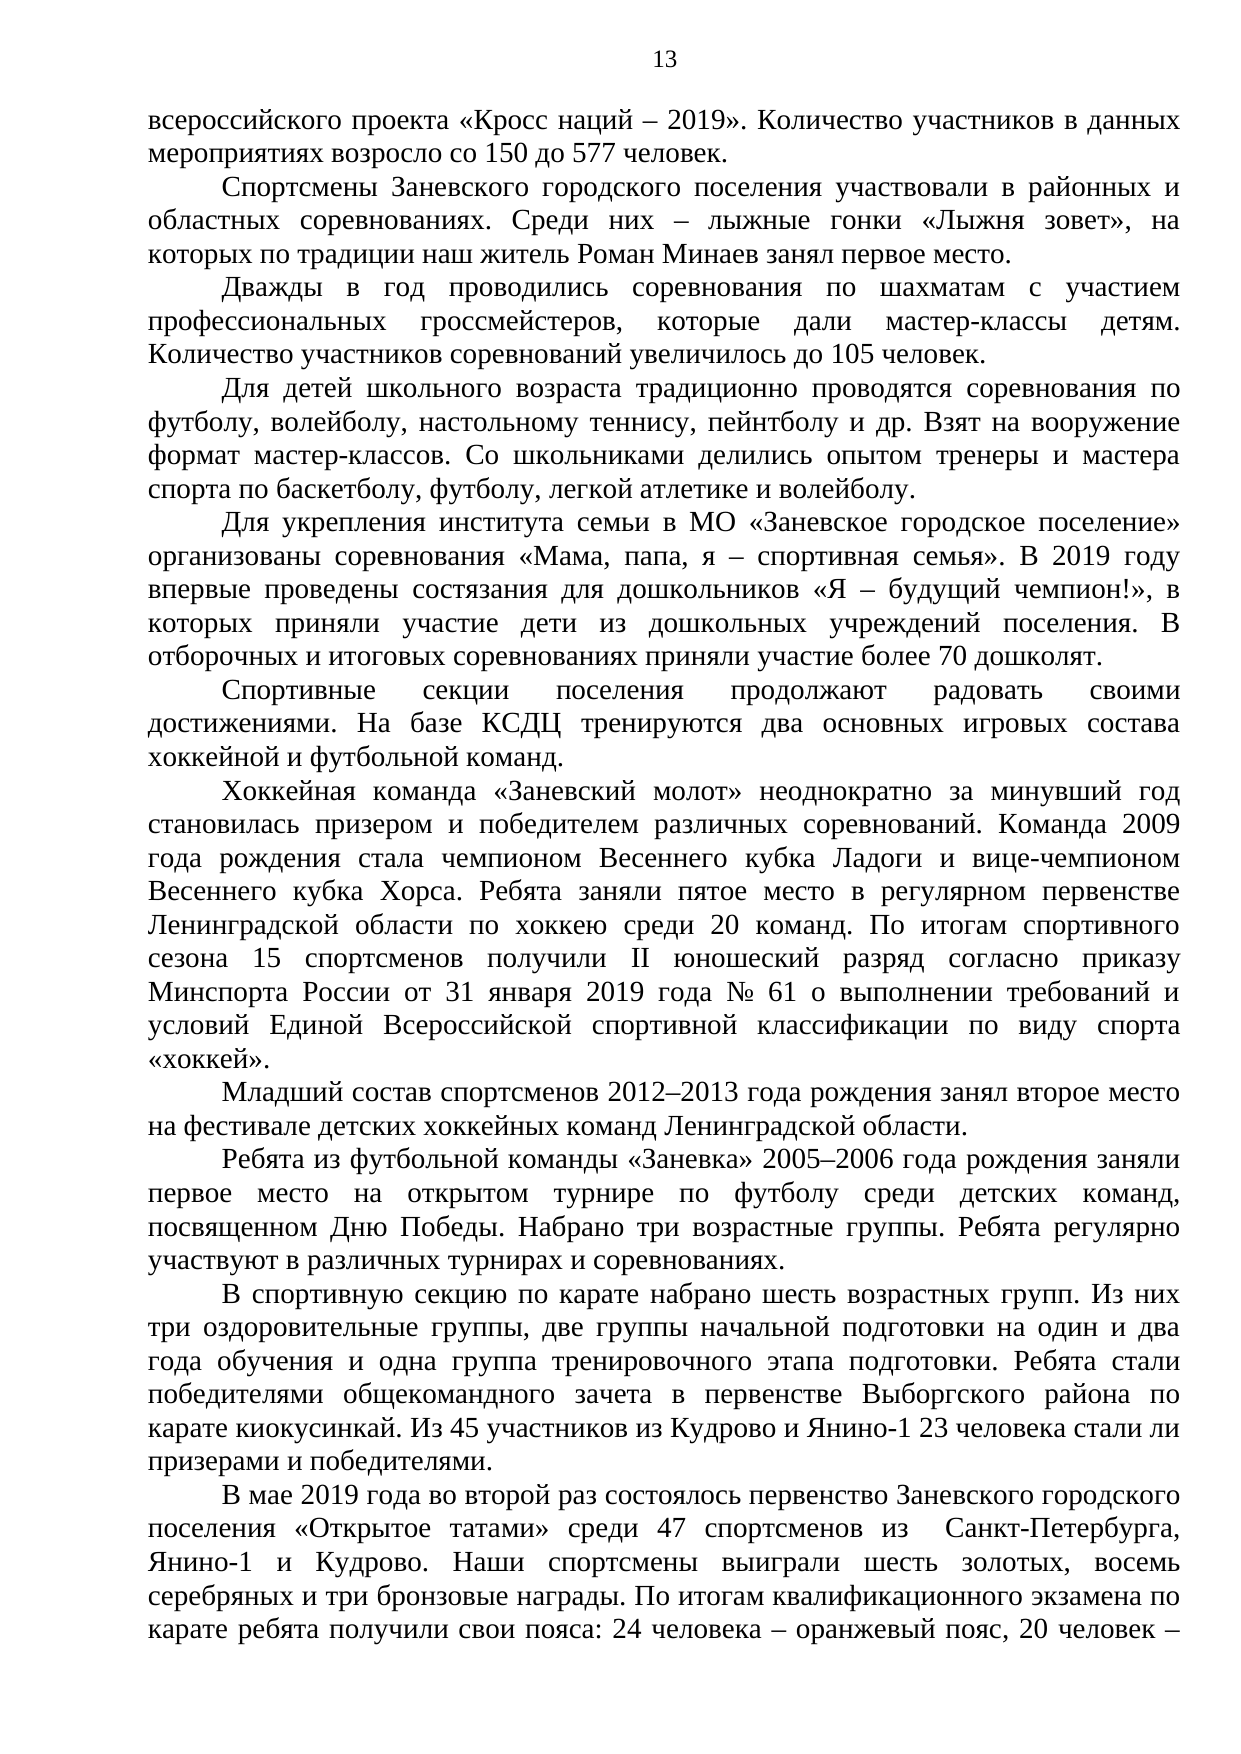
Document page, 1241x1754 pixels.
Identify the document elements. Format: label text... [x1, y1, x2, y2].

text Спортивные секции поселения продолжают радовать своими достижениями. На базе КСДЦ тренируются два основных игровых состава хоккейной и футбольной команд. [148, 672, 1181, 773]
text Ребята из футбольной команды «Заневка» 2005–2006 года рождения заняли первое место на открытом турнире по футболу среди детских команд, посвященном Дню Победы. Набрано три возрастные группы. Ребята регулярно участвуют в различных турнирах и соревнованиях. [148, 1142, 1181, 1276]
text Дважды в год проводились соревнования по шахматам с участием профессиональных гроссмейстеров, которые дали мастер-классы детям. Количество участников соревнований увеличилось до 105 человек. [148, 269, 1181, 370]
text Младший состав спортсменов 2012–2013 года рождения занял второе место на фестивале детских хоккейных команд Ленинградской области. [148, 1074, 1181, 1142]
text Спортсмены Заневского городского поселения участвовали в районных и областных соревнованиях. Среди них – лыжные гонки «Лыжня зовет», на которых по традиции наш житель Роман Минаев занял первое место. [148, 169, 1181, 269]
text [148, 1477, 1181, 1645]
text Для укрепления института семьи в МО «Заневское городское поселение» организованы соревнования «Мама, папа, я – спортивная семья». В 2019 году впервые проведены состязания для дошкольников «Я – будущий чемпион!», в которых приняли участие дети из дошкольных учреждений поселения. В отборочных и итоговых соревнованиях приняли участие более 70 дошколят. [148, 504, 1181, 672]
text Хоккейная команда «Заневский молот» неоднократно за минувший год становилась призером и победителем различных соревнований. Команда 2009 года рождения стала чемпионом Весеннего кубка Ладоги и вице-чемпионом Весеннего кубка Хорса. Ребята заняли пятое место в регулярном первенстве Ленинградской области по хоккею среди 20 команд. По итогам спортивного сезона 15 спортсменов получили II юношеский разряд согласно приказу Минспорта России от 31 января 2019 года № 61 о выполнении требований и условий Единой Всероссийской спортивной классификации по виду спорта «хоккей». [148, 773, 1181, 1074]
text В спортивную секцию по карате набрано шесть возрастных групп. Из них три оздоровительные группы, две группы начальной подготовки на один и два года обучения и одна группа тренировочного этапа подготовки. Ребята стали победителями общекомандного зачета в первенстве Выборгского района по карате киокусинкай. Из 45 участников из Кудрово и Янино-1 23 человека стали ли призерами и победителями. [148, 1276, 1181, 1477]
text Для детей школьного возраста традиционно проводятся соревнования по футболу, волейболу, настольному теннису, пейнтболу и др. Взят на вооружение формат мастер-классов. Со школьниками делились опытом тренеры и мастера спорта по баскетболу, футболу, легкой атлетике и волейболу. [148, 370, 1181, 504]
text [148, 102, 1181, 169]
